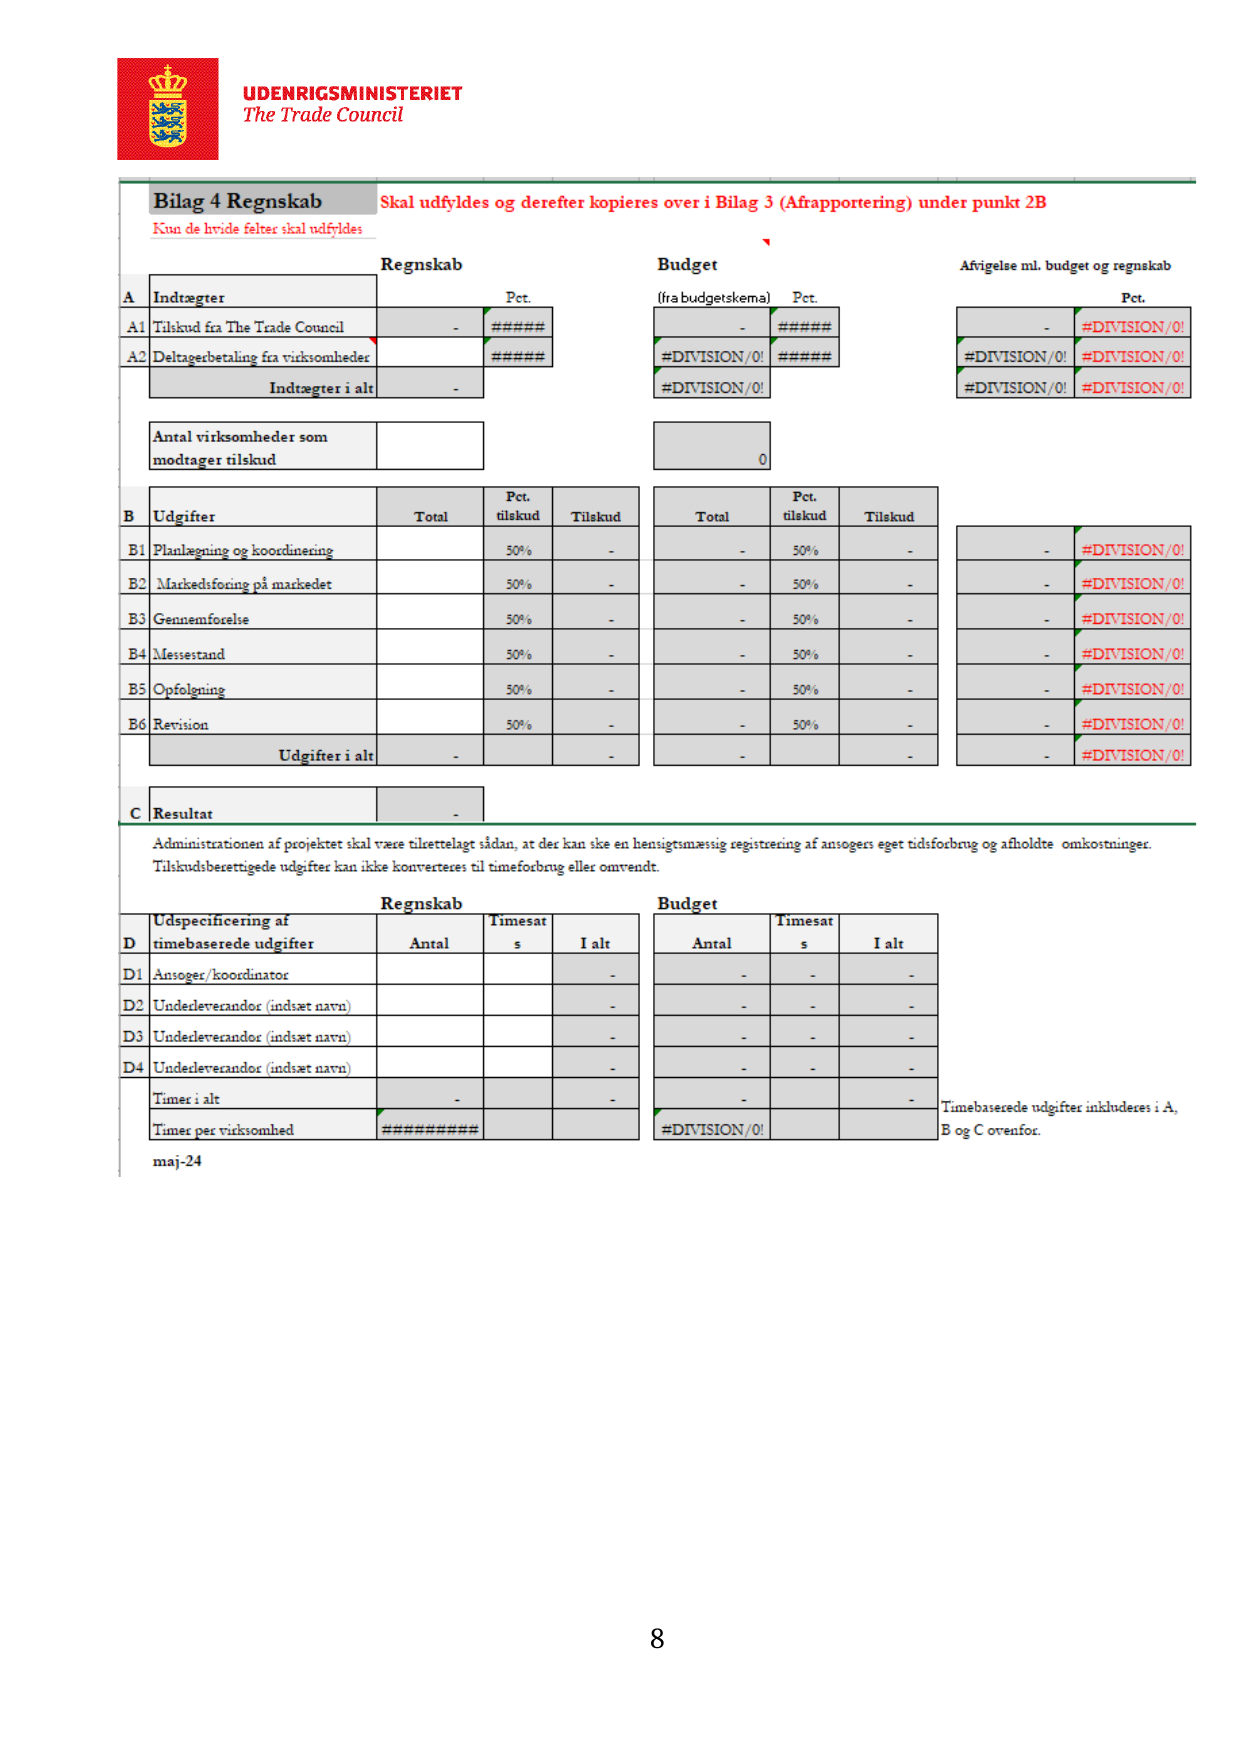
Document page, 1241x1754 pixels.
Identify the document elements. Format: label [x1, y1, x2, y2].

picture [117, 58, 463, 160]
picture [118, 177, 1197, 1177]
